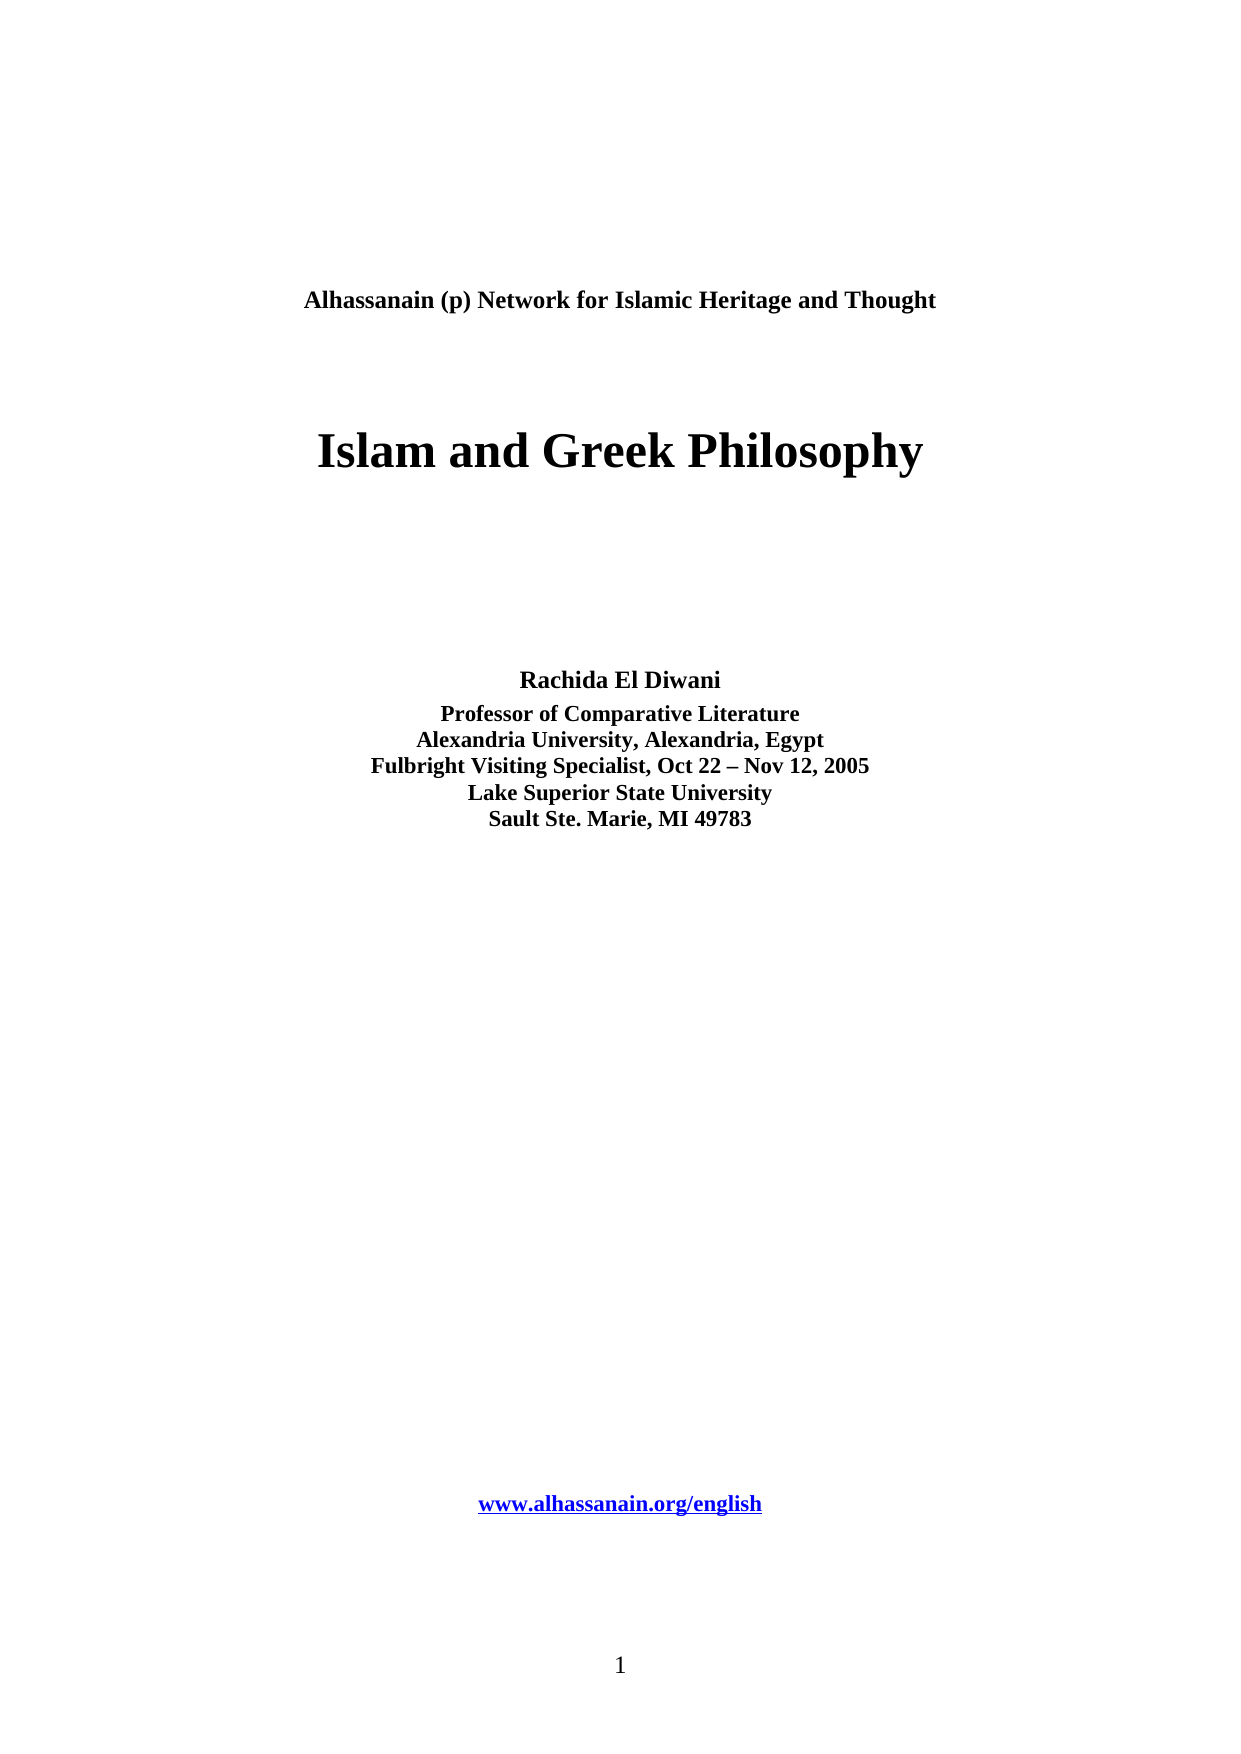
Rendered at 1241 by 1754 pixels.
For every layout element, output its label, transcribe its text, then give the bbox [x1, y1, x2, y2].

text Rachida El Diwani [236, 665, 1004, 693]
text Professor of Comparative Literature [236, 700, 1004, 726]
text www.alhassanain.org/english [236, 1490, 1004, 1517]
text Fulbright Visiting Specialist, Oct 22 – Nov 12, 2005 [236, 752, 1004, 779]
text Lake Superior State University [236, 779, 1004, 805]
text Alexandria University, Alexandria, Egypt [236, 726, 1004, 752]
text Alhassanain (p) Network for Islamic Heritage and Thought [236, 285, 1004, 313]
text Islam and Greek Philosophy [236, 421, 1004, 478]
text Sault Ste. Marie, MI 49783 [236, 805, 1004, 831]
